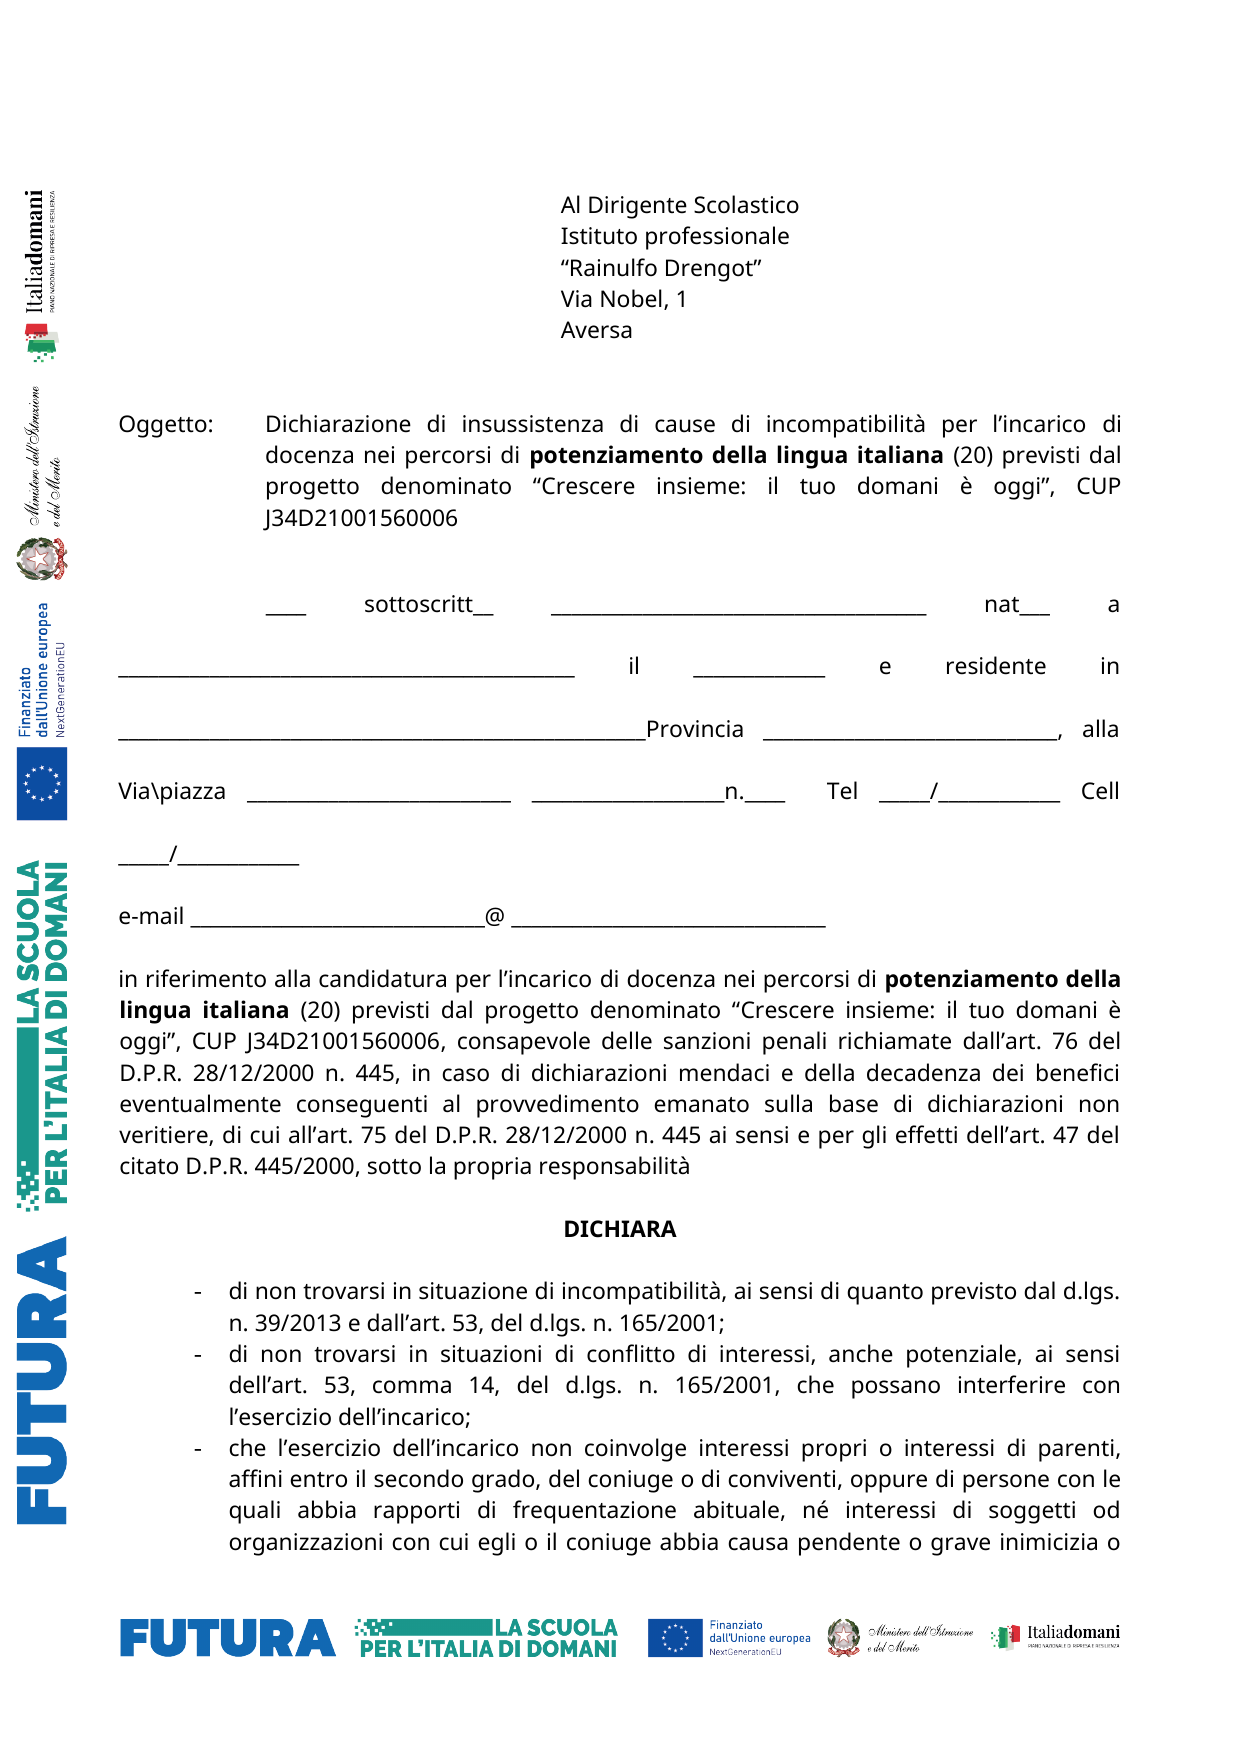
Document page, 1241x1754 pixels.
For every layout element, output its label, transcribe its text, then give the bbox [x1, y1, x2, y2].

text Oggetto: Dichiarazione di insussistenza di cause di incompatibilità per l’incarico di docenza nei percorsi di potenziamento della lingua italiana (20) previsti dal progetto denominato “Crescere insieme: il tuo domani è oggi”, CUP J34D21001560006 [118, 408, 1122, 533]
text Istituto professionale [118, 220, 1122, 251]
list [191, 1432, 1122, 1557]
text Aversa [118, 314, 1122, 345]
text ____ sottoscritt__ _____________________________________ nat___ a _____________________________________________ il _____________ e residente in ____________________________________________________Provincia _____________________________, alla Via\piazza __________________________ ___________________n.____ Tel _____/____________ Cell _____/____________ [118, 588, 1122, 869]
picture [118, 1616, 1122, 1660]
list di non trovarsi in situazione di incompatibilità, ai sensi di quanto previsto dal d.lgs. n. 39/2013 e dall’art. 53, del d.lgs. n. 165/2001; [191, 1275, 1122, 1338]
text DICHIARA [118, 1213, 1122, 1244]
text Via Nobel, 1 [118, 283, 1122, 314]
picture [13, 187, 71, 1527]
text in riferimento alla candidatura per l’incarico di docenza nei percorsi di potenziamento della lingua italiana (20) previsti dal progetto denominato “Crescere insieme: il tuo domani è oggi”, CUP J34D21001560006, consapevole delle sanzioni penali richiamate dall’art. 76 del D.P.R. 28/12/2000 n. 445, in caso di dichiarazioni mendaci e della decadenza dei benefici eventualmente conseguenti al provvedimento emanato sulla base di dichiarazioni non veritiere, di cui all’art. 75 del D.P.R. 28/12/2000 n. 445 ai sensi e per gli effetti dell’art. 47 del citato D.P.R. 445/2000, sotto la propria responsabilità [118, 963, 1122, 1182]
text Al Dirigente Scolastico [118, 189, 1122, 220]
text e-mail _____________________________@ _______________________________ [118, 900, 1122, 932]
text “Rainulfo Drengot” [118, 251, 1122, 283]
list di non trovarsi in situazioni di conflitto di interessi, anche potenziale, ai sensi dell’art. 53, comma 14, del d.lgs. n. 165/2001, che possano interferire con l’esercizio dell’incarico; [191, 1338, 1122, 1432]
